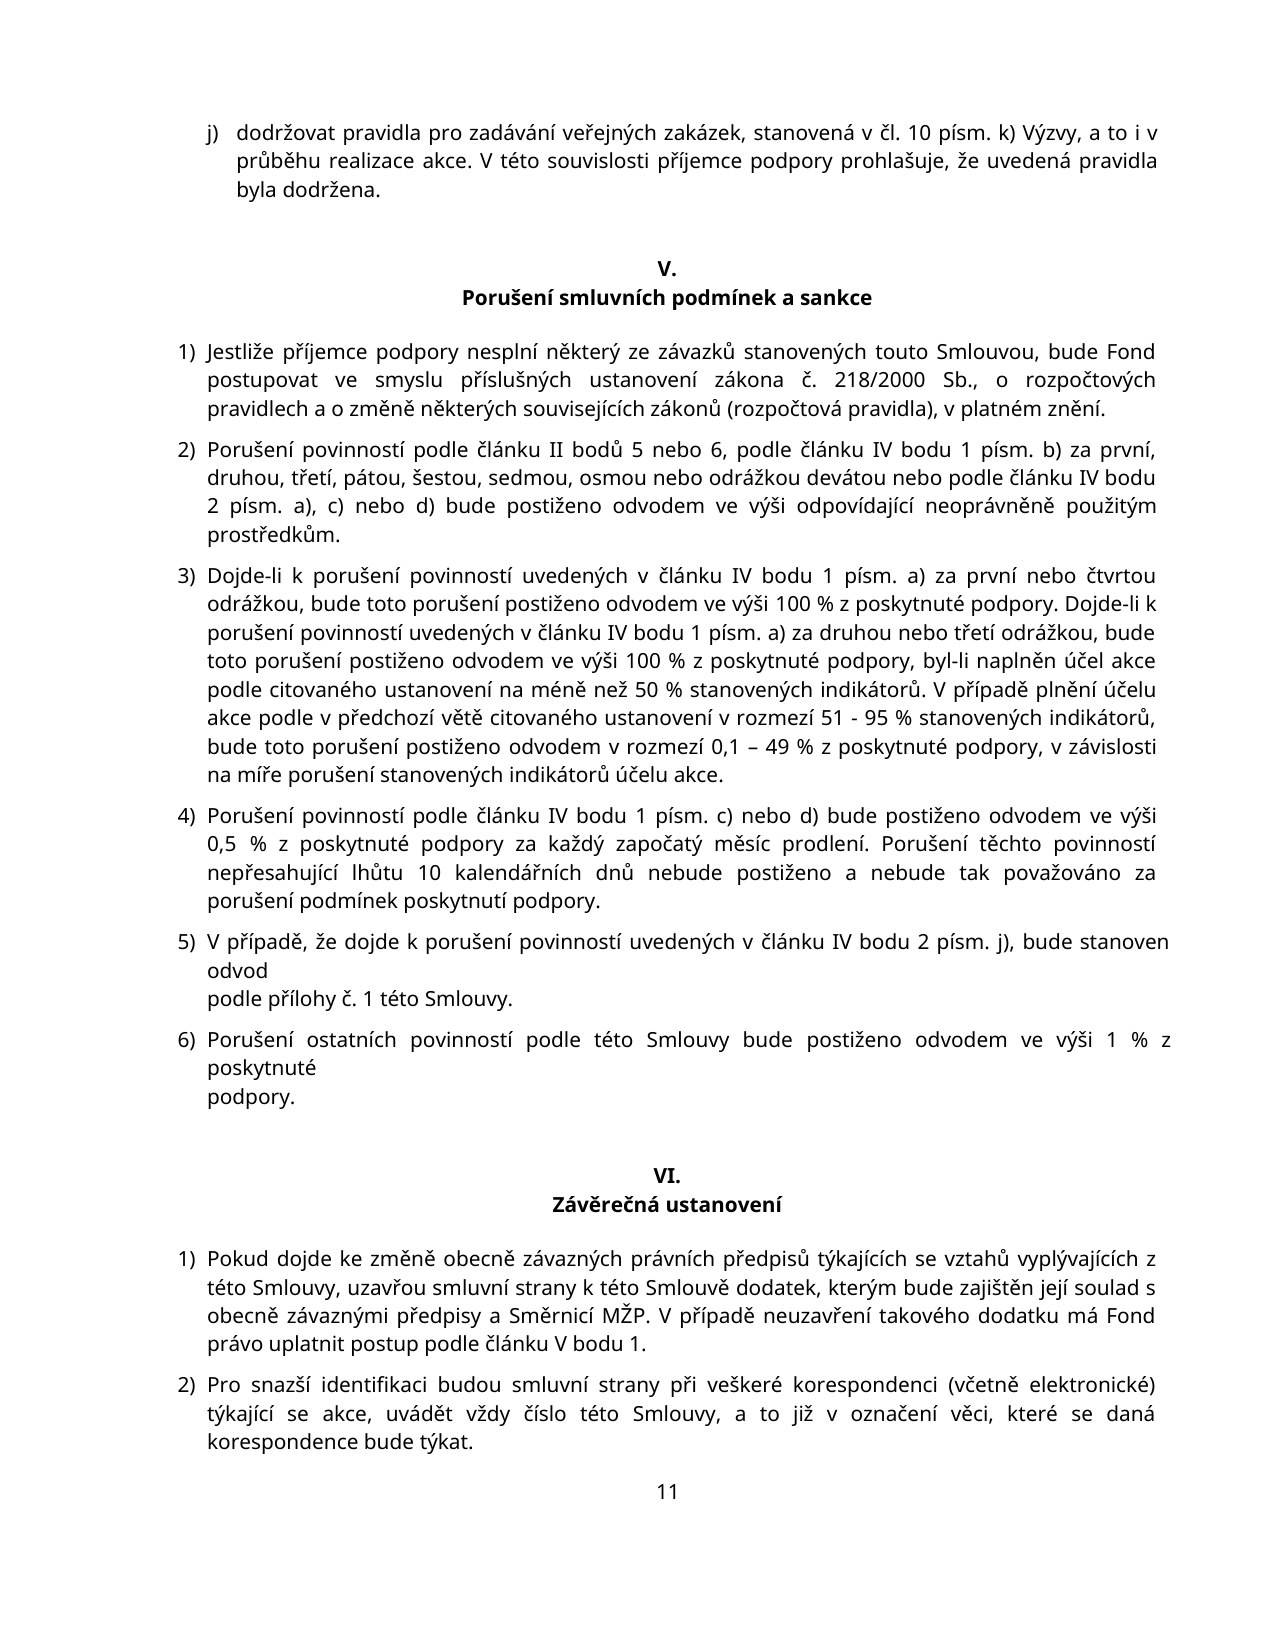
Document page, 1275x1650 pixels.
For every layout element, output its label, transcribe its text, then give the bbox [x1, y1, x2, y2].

text podle přílohy č. 1 této Smlouvy. [207, 984, 1171, 1013]
list Pokud dojde ke změně obecně závazných právních předpisů týkajících se vztahů vyplývajících z této Smlouvy, uzavřou smluvní strany k této Smlouvě dodatek, kterým bude zajištěn její soulad s obecně závaznými předpisy a Směrnicí MŽP. V případě neuzavření takového dodatku má Fond právo uplatnit postup podle článku V bodu 1. [177, 1244, 1157, 1358]
list Porušení povinností podle článku II bodů 5 nebo 6, podle článku IV bodu 1 písm. b) za první, druhou, třetí, pátou, šestou, sedmou, osmou nebo odrážkou devátou nebo podle článku IV bodu 2 písm. a), c) nebo d) bude postiženo odvodem ve výši odpovídající neoprávněně použitým prostředkům. [177, 435, 1157, 548]
list Porušení ostatních povinností podle této Smlouvy bude postiženo odvodem ve výši 1 % z poskytnuté [177, 1025, 1171, 1082]
list Dojde-li k porušení povinností uvedených v článku IV bodu 1 písm. a) za první nebo čtvrtou odrážkou, bude toto porušení postiženo odvodem ve výši 100 % z poskytnuté podpory. Dojde-li k porušení povinností uvedených v článku IV bodu 1 písm. a) za druhou nebo třetí odrážkou, bude toto porušení postiženo odvodem ve výši 100 % z poskytnuté podpory, byl-li naplněn účel akce podle citovaného ustanovení na méně než 50 % stanovených indikátorů. V případě plnění účelu akce podle v předchozí větě citovaného ustanovení v rozmezí 51 - 95 % stanovených indikátorů, bude toto porušení postiženo odvodem v rozmezí 0,1 – 49 % z poskytnuté podpory, v závislosti na míře porušení stanovených indikátorů účelu akce. [177, 561, 1157, 789]
list V případě, že dojde k porušení povinností uvedených v článku IV bodu 2 písm. j), bude stanoven odvod [177, 927, 1171, 984]
text podpory. [207, 1082, 1171, 1111]
subtitle Závěrečná ustanovení [272, 1190, 1062, 1219]
list Porušení povinností podle článku IV bodu 1 písm. c) nebo d) bude postiženo odvodem ve výši 0,5 % z poskytnuté podpory za každý započatý měsíc prodlení. Porušení těchto povinností nepřesahující lhůtu 10 kalendářních dnů nebude postiženo a nebude tak považováno za porušení podmínek poskytnutí podpory. [177, 801, 1157, 915]
subtitle V. [272, 254, 1062, 283]
list Jestliže příjemce podpory nesplní některý ze závazků stanovených touto Smlouvou, bude Fond postupovat ve smyslu příslušných ustanovení zákona č. 218/2000 Sb., o rozpočtových pravidlech a o změně některých souvisejících zákonů (rozpočtová pravidla), v platném znění. [177, 337, 1156, 422]
subtitle VI. [272, 1162, 1062, 1190]
subtitle Porušení smluvních podmínek a sankce [272, 283, 1061, 311]
list Pro snazší identifikaci budou smluvní strany při veškeré korespondenci (včetně elektronické) týkající se akce, uvádět vždy číslo této Smlouvy, a to již v označení věci, které se daná korespondence bude týkat. [177, 1370, 1156, 1456]
list dodržovat pravidla pro zadávání veřejných zakázek, stanovená v čl. 10 písm. k) Výzvy, a to i v průběhu realizace akce. V této souvislosti příjemce podpory prohlašuje, že uvedená pravidla byla dodržena. [207, 118, 1158, 203]
